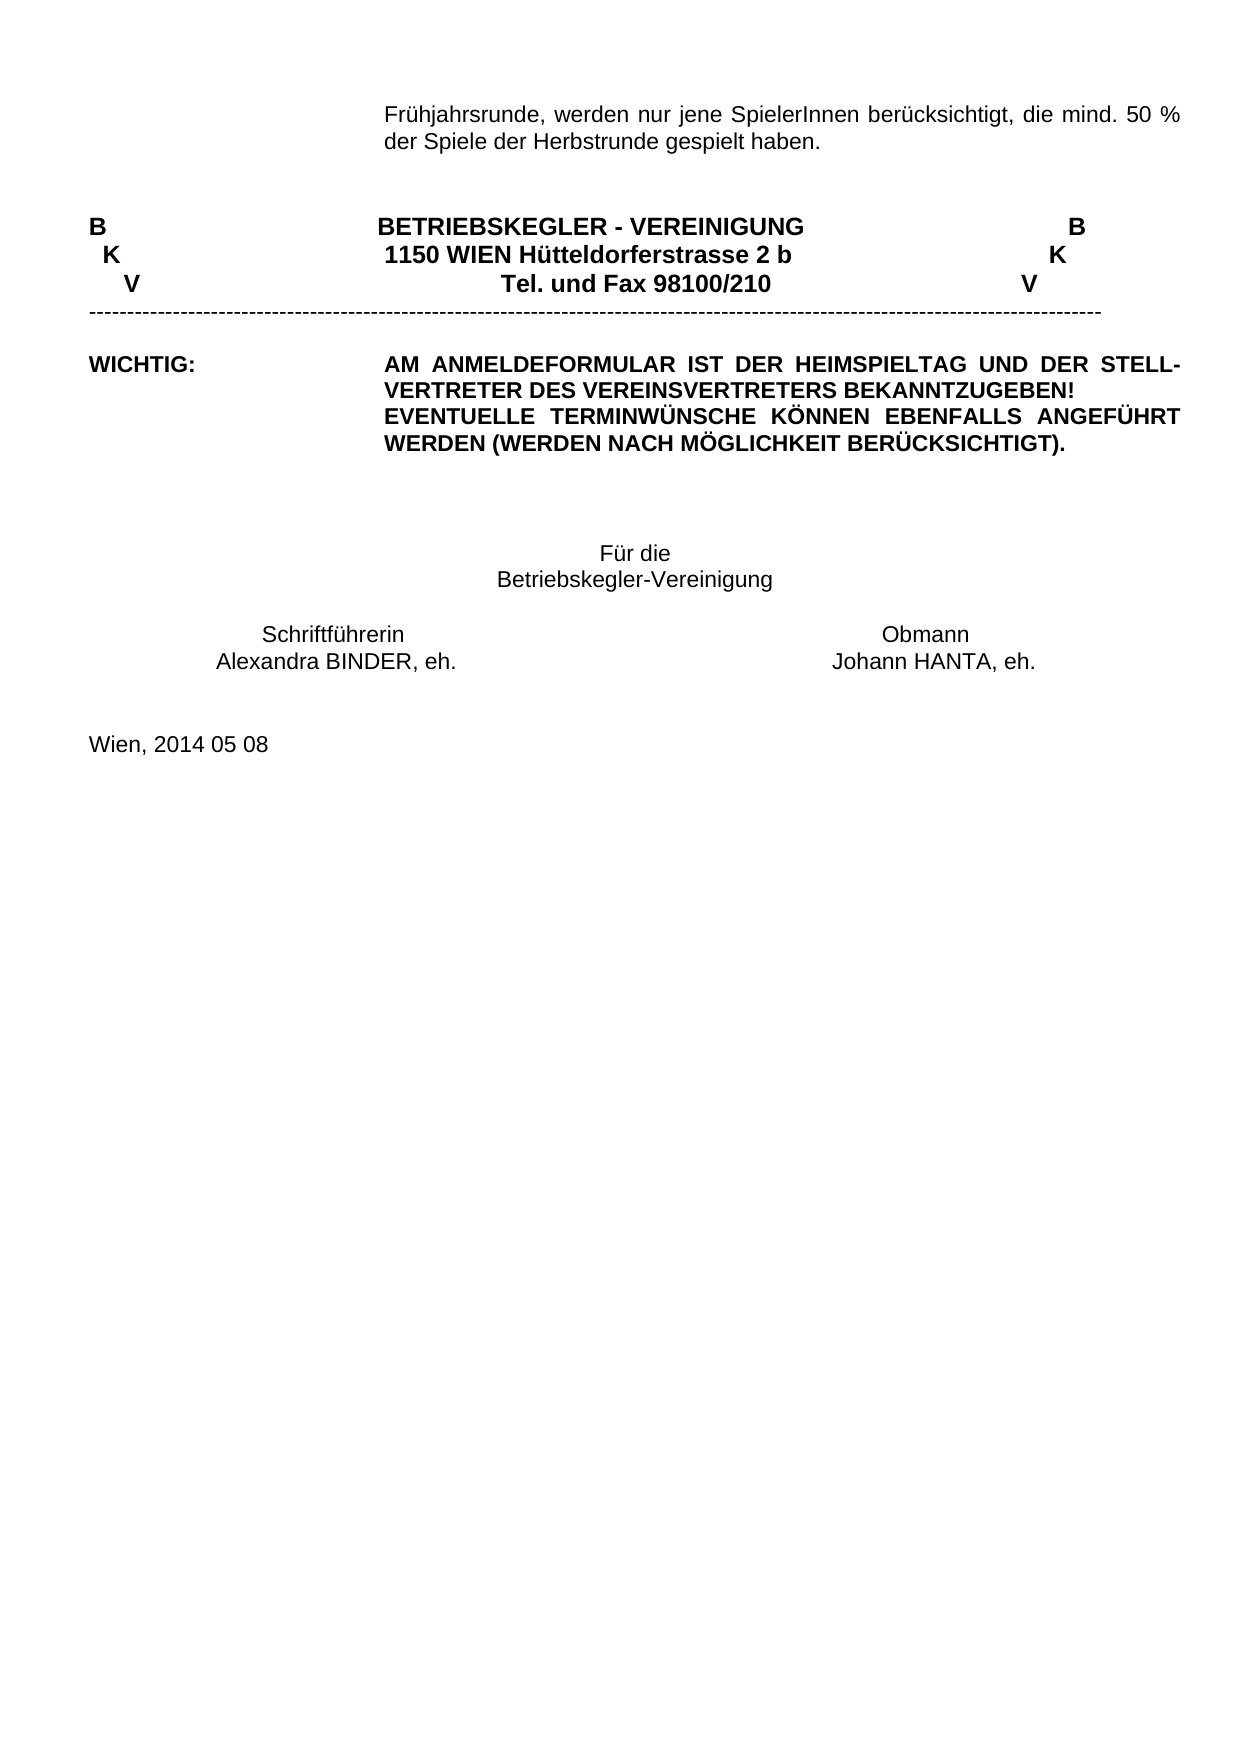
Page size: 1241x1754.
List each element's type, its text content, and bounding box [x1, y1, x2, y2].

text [384, 101, 1181, 154]
text Wien, 2014 05 08 [89, 731, 1181, 758]
text EVENTUELLE TERMINWÜNSCHE KÖNNEN EBENFALLS ANGEFÜHRT WERDEN (WERDEN NACH MÖGLICHKEIT BERÜCKSICHTIGT). [89, 403, 1181, 456]
text Alexandra BINDER, eh. Johann HANTA, eh. [89, 648, 1181, 674]
text WICHTIG: AM ANMELDEFORMULAR IST DER HEIMSPIELTAG UND DER STELL-VERTRETER DES VEREINSVERTRETERS BEKANNTZUGEBEN! [89, 351, 1181, 403]
text Für die [89, 540, 1181, 566]
text Schriftführerin Obmann [89, 621, 1181, 648]
text K 1150 WIEN Hütteldorferstrasse 2 b K [89, 240, 1181, 269]
text ------------------------------------------------------------------------------------------------------------------------------------- [89, 298, 1181, 324]
text Betriebskegler-Vereinigung [89, 566, 1181, 592]
text V Tel. und Fax 98100/210 V [89, 269, 1181, 298]
text B BETRIEBSKEGLER - VEREINIGUNG B [89, 212, 1181, 240]
